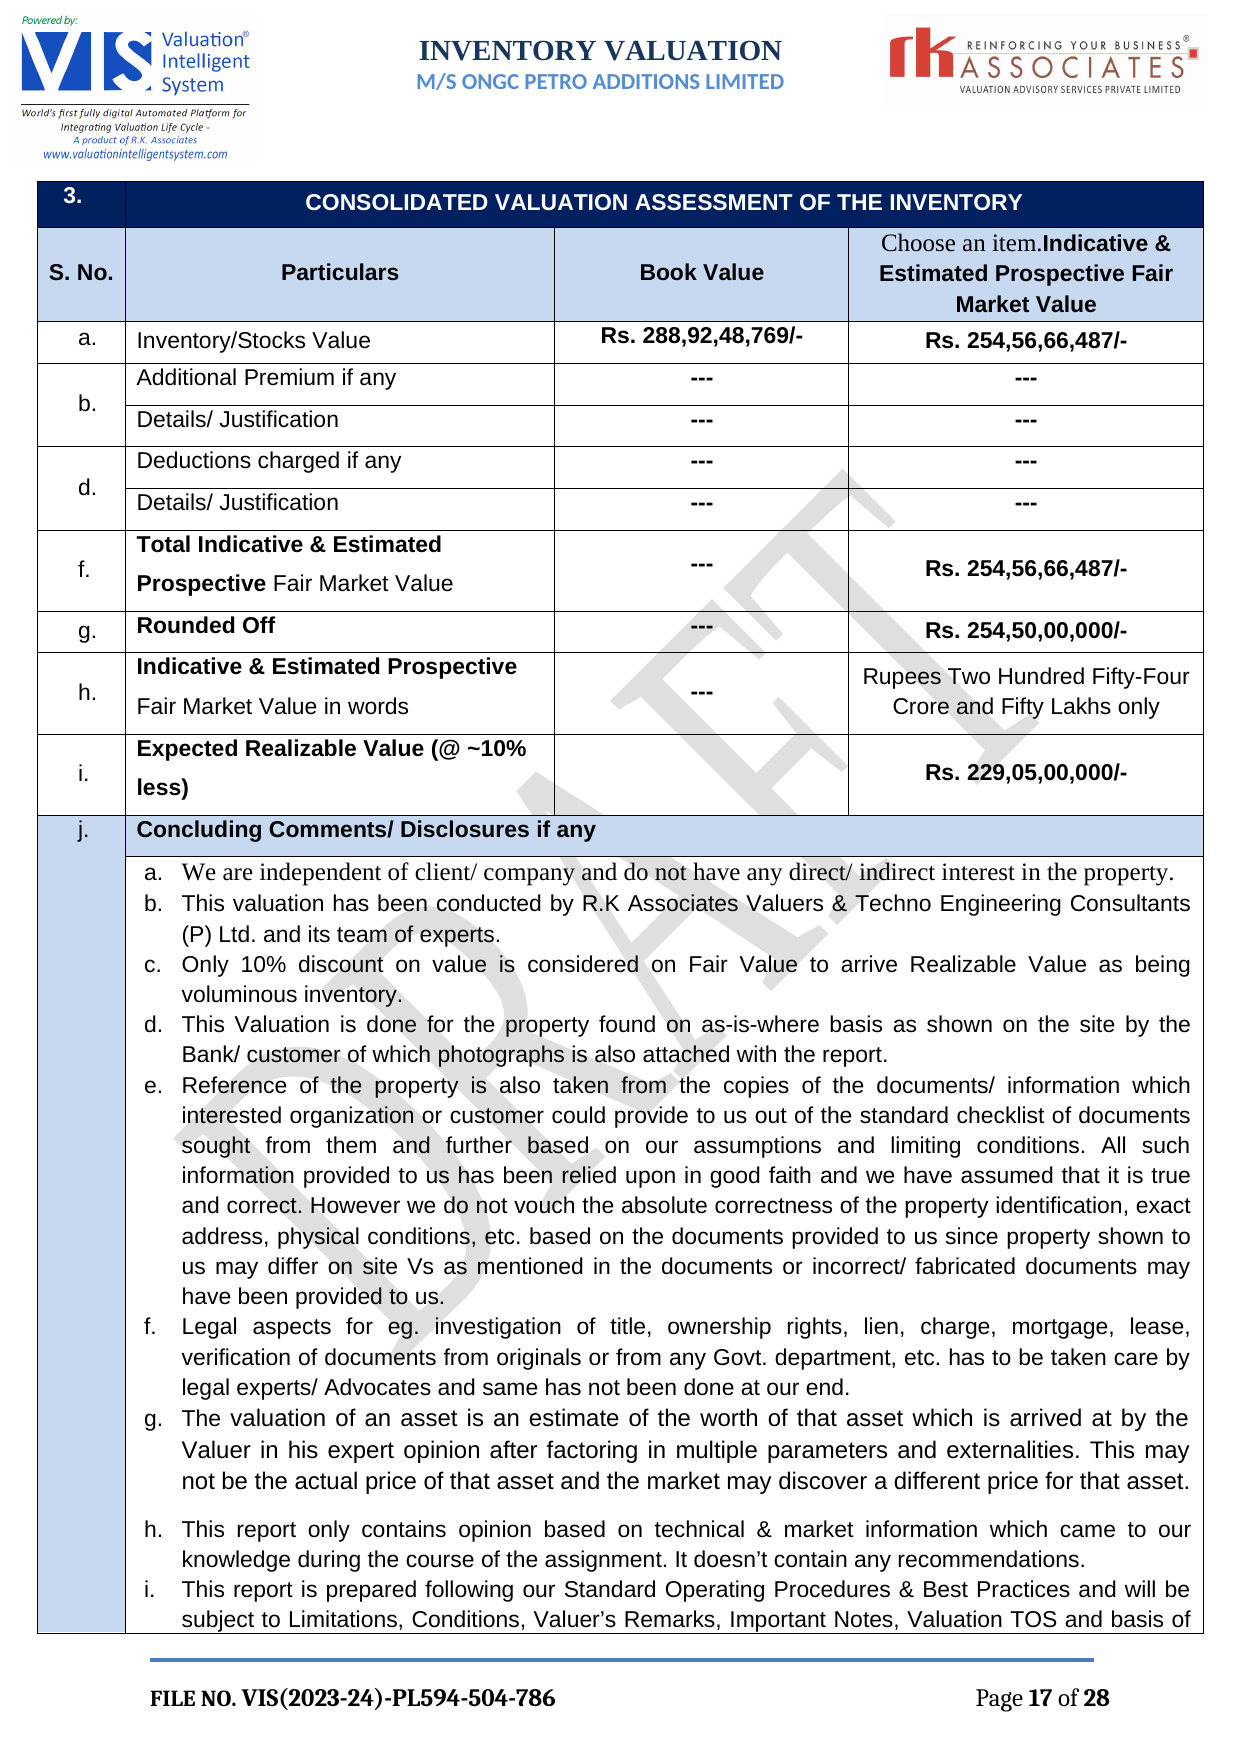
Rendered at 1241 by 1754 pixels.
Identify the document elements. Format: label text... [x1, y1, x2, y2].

table_cell Details/ Justification [126, 406, 554, 446]
table_cell Details/ Justification [126, 489, 554, 529]
table_cell --- [555, 612, 848, 652]
table_cell Indicative & Estimated Prospective in words [126, 653, 554, 733]
table_cell --- [555, 447, 848, 488]
table_cell [38, 653, 125, 733]
table_cell Expected Realizable Value [126, 735, 554, 814]
table_cell Rs. 288,92,48,769/- [555, 322, 848, 363]
table_cell Total Indicative & Estimated Prospective [126, 531, 554, 611]
table_cell --- [849, 447, 1203, 488]
table_cell --- [849, 489, 1203, 529]
table_cell --- [555, 406, 848, 446]
table_header CONSOLIDATED VALUATION ASSESSMENT OF THE INVENTORY [126, 182, 1203, 227]
table_cell --- [849, 406, 1203, 446]
table_cell Particulars [126, 228, 554, 321]
table_cell Rupees Two Hundred Fifty-Four Crore and Fifty Lakhs only [849, 653, 1203, 733]
table_cell [38, 531, 125, 611]
table_cell --- [555, 489, 848, 529]
table_cell Rs. 229,05,00,000/- [849, 735, 1203, 814]
picture [11, 13, 259, 164]
table_cell [38, 447, 125, 529]
table_cell Deductions charged if any [126, 447, 554, 488]
table_cell Rs. 254,56,66,487/- [849, 531, 1203, 611]
table_cell --- [555, 531, 848, 611]
table_cell [38, 816, 125, 1632]
table_cell [38, 364, 125, 446]
table_cell Indicative & Estimated Prospective [849, 228, 1203, 321]
table_cell [38, 612, 125, 652]
table_cell --- [555, 653, 848, 733]
table_cell S. No. [38, 228, 125, 321]
table_cell Rs. 254,56,66,487/- [849, 322, 1203, 363]
picture [881, 14, 1208, 106]
table_header [38, 182, 125, 227]
table_cell --- [849, 364, 1203, 404]
table_cell Inventory/Stocks Value [126, 322, 554, 363]
table_cell Rounded Off [126, 612, 554, 652]
table_cell --- [555, 364, 848, 404]
table_cell Rs. 254,50,00,000/- [849, 612, 1203, 652]
table_cell Additional Premium if any [126, 364, 554, 404]
table_cell [38, 735, 125, 814]
table_cell [555, 735, 848, 814]
table_cell [38, 322, 125, 363]
table_cell Concluding Comments/ Disclosures if any [126, 816, 1203, 856]
